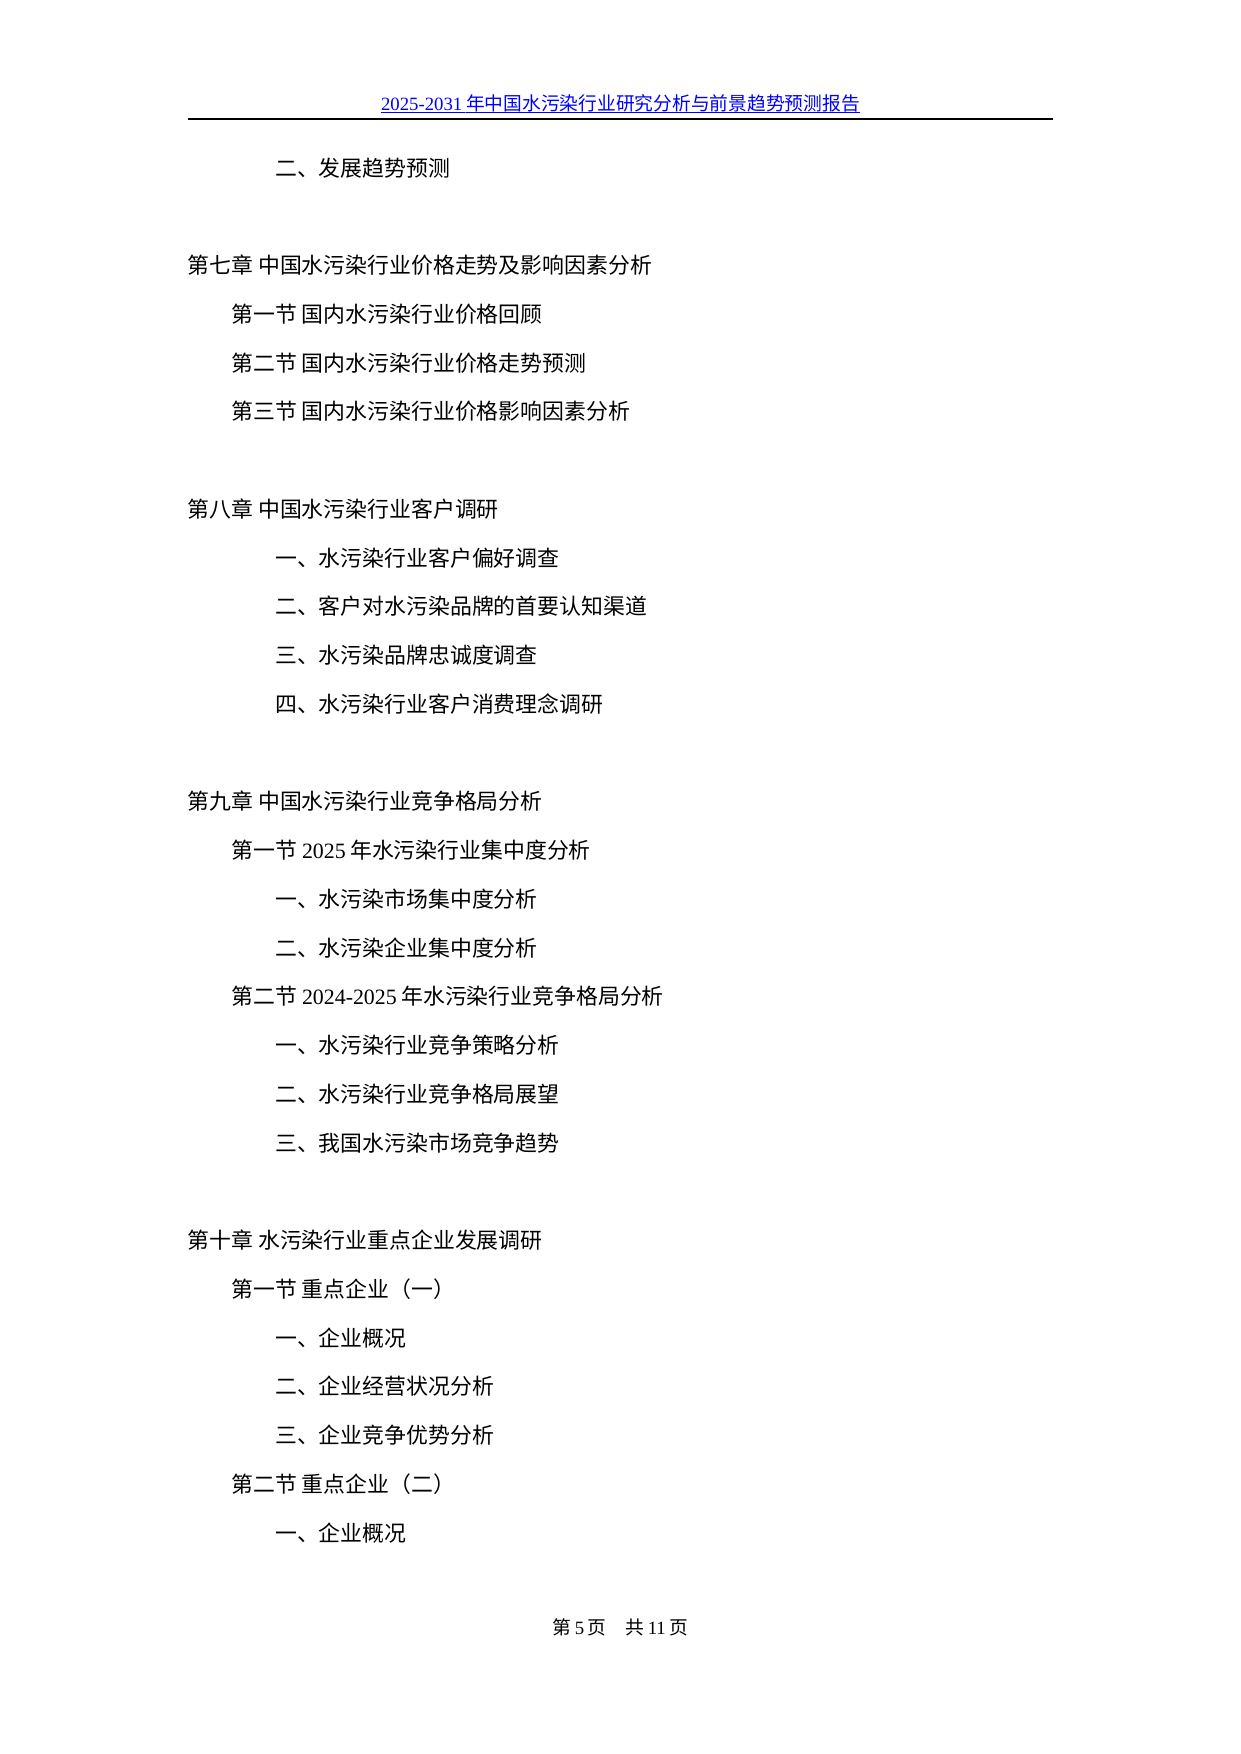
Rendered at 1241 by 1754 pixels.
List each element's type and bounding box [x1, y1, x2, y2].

text [187, 150, 1053, 1548]
